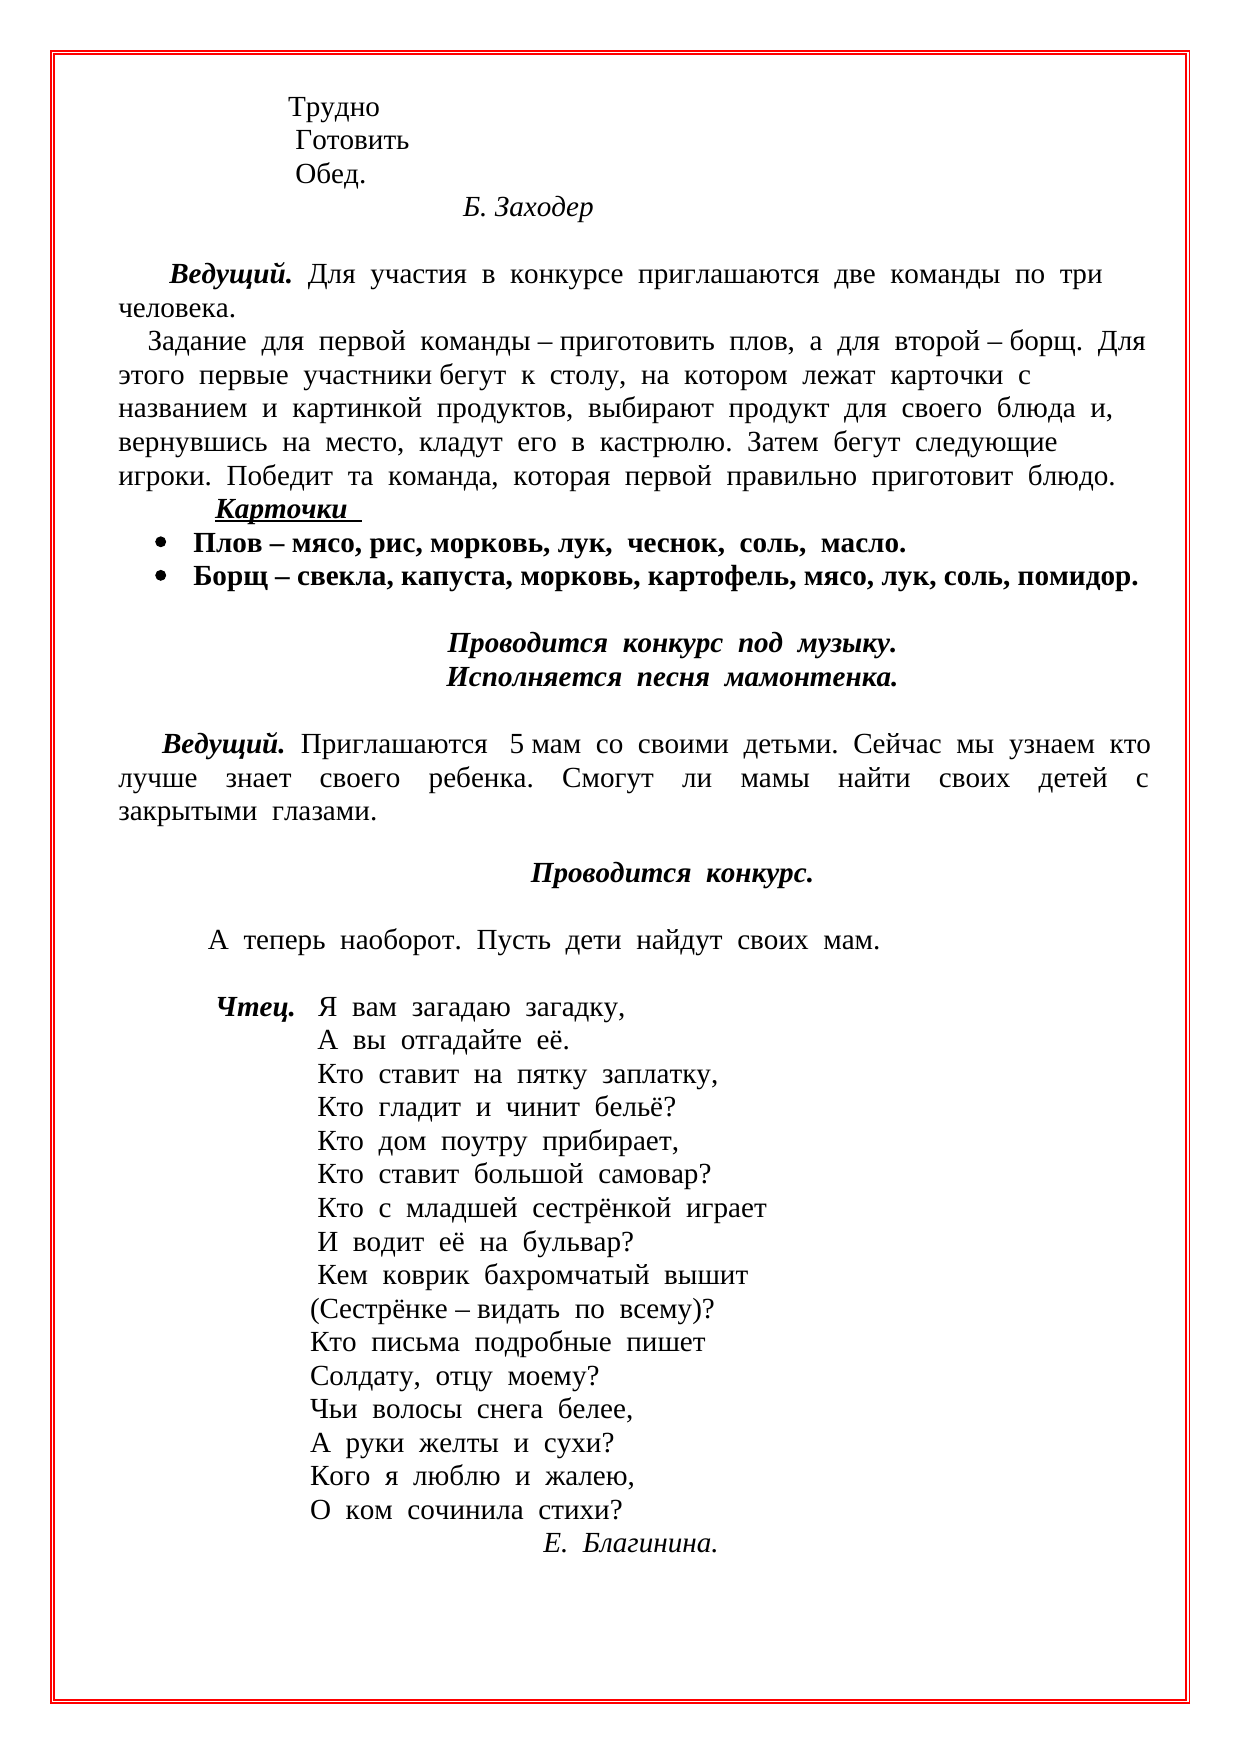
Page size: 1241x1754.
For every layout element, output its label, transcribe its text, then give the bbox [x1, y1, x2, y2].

text Проводится конкурс под музыку. [193, 626, 1152, 659]
text Кого я люблю и жалею, [193, 1458, 1152, 1492]
text О ком сочинила стихи? [193, 1492, 1152, 1526]
text Кто ставит на пятку заплатку, [193, 1056, 1152, 1089]
text Кто гладит и чинит бельё? [193, 1089, 1152, 1123]
text Кем коврик бахромчатый вышит [193, 1257, 1152, 1291]
text Е. Благинина. [193, 1526, 1152, 1559]
text А вы отгадайте её. [193, 1022, 1152, 1056]
text Чтец. Я вам загадаю загадку, [193, 989, 1152, 1022]
list Плов – мясо, рис, морковь, лук, чеснок, соль, масло. [156, 525, 1152, 558]
text Карточки [193, 491, 1152, 525]
text Ведущий. Для участия в конкурсе приглашаются две команды по три человека. [118, 256, 1152, 323]
text Ведущий. Приглашаются 5 мам со своими детьми. Сейчас мы узнаем кто лучше знает своего ребенка. Смогут ли мамы найти своих детей с закрытыми глазами. [118, 726, 1152, 827]
text И водит её на бульвар? [193, 1224, 1152, 1257]
text Солдату, отцу моему? [193, 1358, 1152, 1391]
text А руки желты и сухи? [193, 1425, 1152, 1458]
text Обед. [193, 156, 1152, 189]
text Кто письма подробные пишет [193, 1324, 1152, 1358]
text Б. Заходер [193, 189, 1152, 223]
text (Сестрёнке – видать по всему)? [193, 1291, 1152, 1324]
text Готовить [193, 122, 1152, 156]
text Проводится конкурс. [193, 855, 1152, 888]
text Чьи волосы снега белее, [193, 1391, 1152, 1425]
text Задание для первой команды – приготовить плов, а для второй – борщ. Для этого первые участники бегут к столу, на котором лежат карточки с названием и картинкой продуктов, выбирают продукт для своего блюда и, вернувшись на место, кладут его в кастрюлю. Затем бегут следующие игроки. Победит та команда, которая первой правильно приготовит блюдо. [118, 323, 1152, 491]
text Кто с младшей сестрёнкой играет [193, 1190, 1152, 1224]
text Трудно [193, 89, 1152, 122]
text А теперь наоборот. Пусть дети найдут своих мам. [193, 922, 1152, 955]
text Кто дом поутру прибирает, [193, 1123, 1152, 1157]
text Кто ставит большой самовар? [193, 1157, 1152, 1190]
text Исполняется песня мамонтенка. [193, 659, 1152, 693]
list Борщ – свекла, капуста, морковь, картофель, мясо, лук, соль, помидор. [156, 558, 1152, 592]
